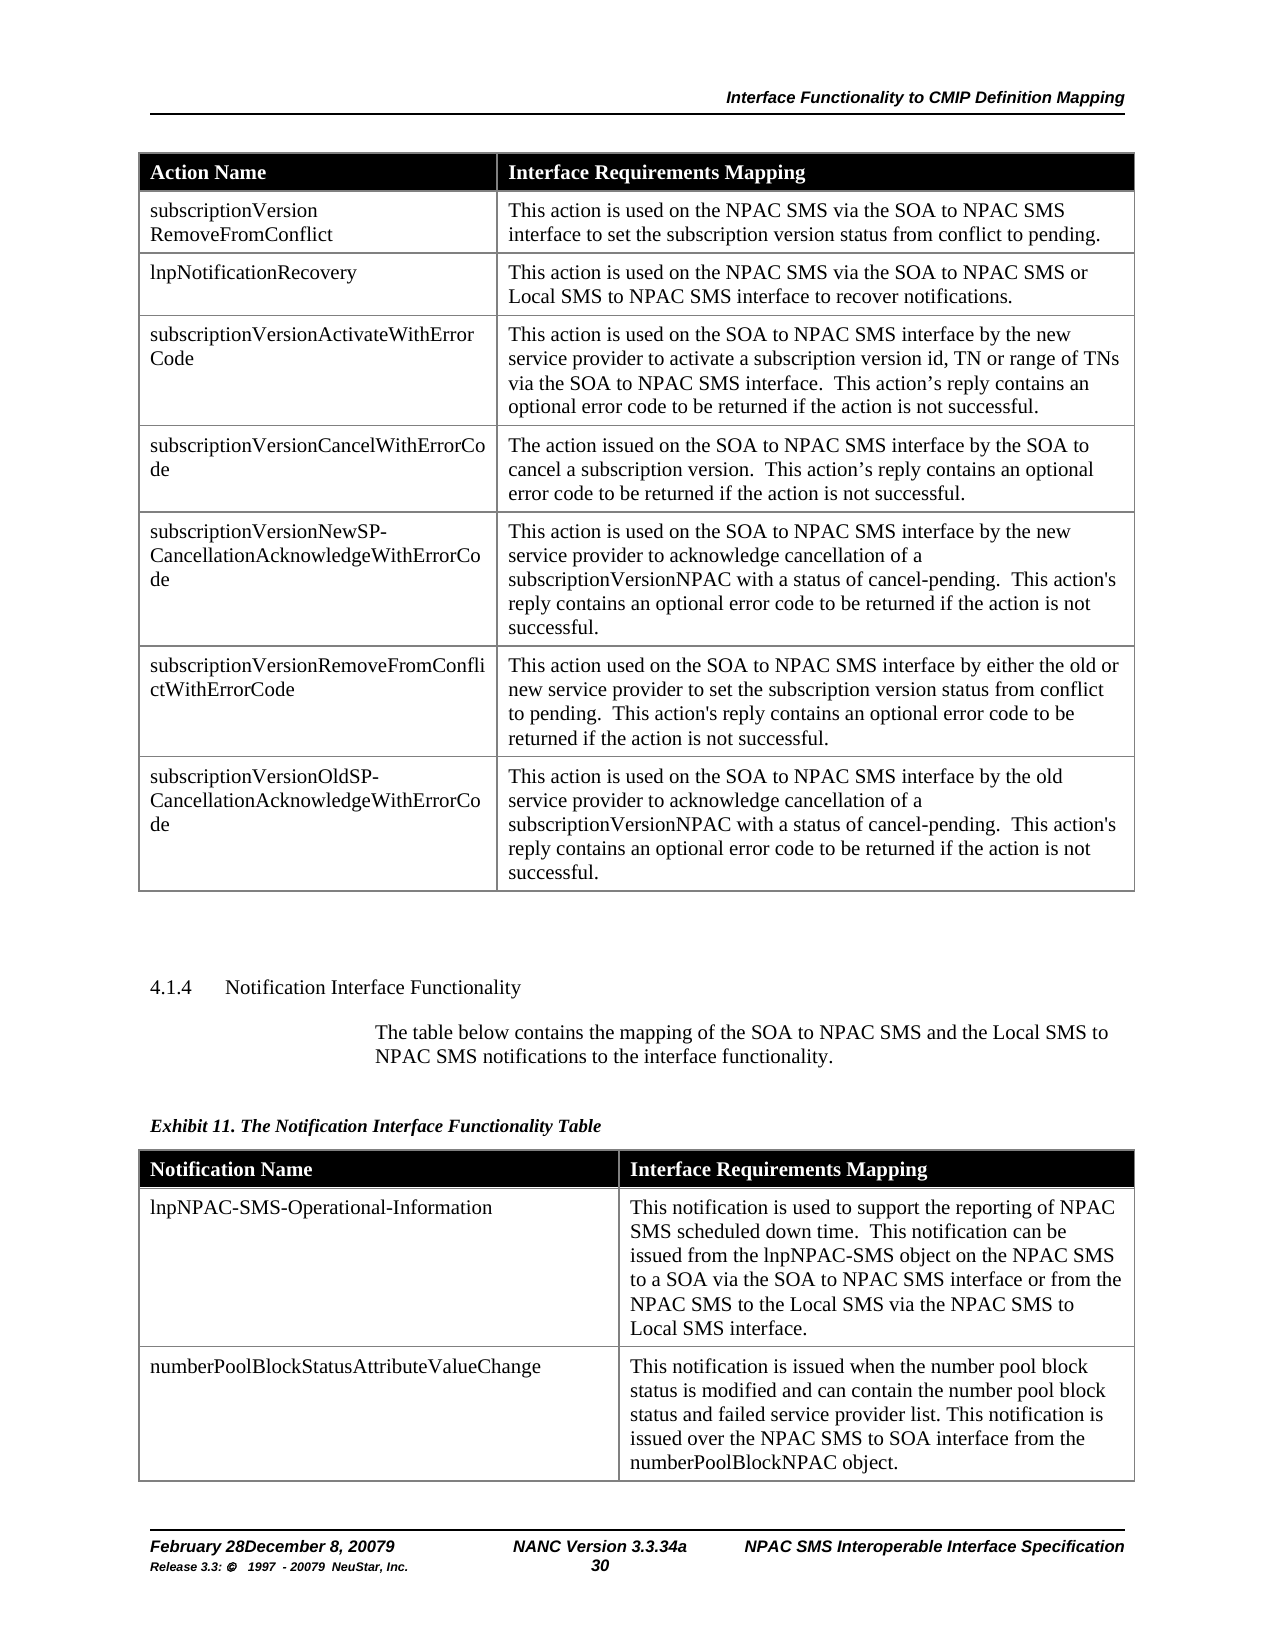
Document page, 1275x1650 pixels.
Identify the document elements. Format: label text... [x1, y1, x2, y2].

table_cell This action is used on the NPAC SMS via the SOA to NPAC SMS or Local SMS to NPAC SMS interface to recover notifications. [498, 254, 1134, 314]
table_header Interface Requirements Mapping [620, 1151, 1134, 1187]
table_cell subscriptionVersionCancelWithErrorCode [140, 426, 496, 511]
table_cell This action used on the SOA to NPAC SMS interface by either the old or new service provider to set the subscription version status from conflict to pending. This action's reply contains an optional error code to be returned if the action is not successful. [498, 647, 1134, 756]
table_cell numberPoolBlockStatusAttributeValueChange [140, 1347, 618, 1480]
table_cell subscriptionVersionOldSP-CancellationAcknowledgeWithErrorCode [140, 757, 496, 890]
table_cell subscriptionVersionNewSP-CancellationAcknowledgeWithErrorCode [140, 513, 496, 645]
table_cell subscriptionVersion RemoveFromConflict [140, 192, 496, 252]
table_cell lnpNPAC-SMS-Operational-Information [140, 1189, 618, 1346]
table_cell This notification is issued when the number pool block status is modified and can contain the number pool block status and failed service provider list. This notification is issued over the NPAC SMS to SOA interface from the numberPoolBlockNPAC object. [620, 1347, 1134, 1480]
table_header Notification Name [140, 1151, 618, 1187]
text Exhibit 11. The Notification Interface Functionality Table [150, 1115, 1125, 1137]
table_header Interface Requirements Mapping [498, 154, 1134, 190]
table_cell lnpNotificationRecovery [140, 254, 496, 314]
table_header Action Name [140, 154, 496, 190]
table_cell subscriptionVersionActivateWithErrorCode [140, 316, 496, 425]
table_cell This notification is used to support the reporting of NPAC SMS scheduled down time. This notification can be issued from the lnpNPAC-SMS object on the NPAC SMS to a SOA via the SOA to NPAC SMS interface or from the NPAC SMS to the Local SMS via the NPAC SMS to Local SMS interface. [620, 1189, 1134, 1346]
table_cell This action is used on the SOA to NPAC SMS interface by the new service provider to activate a subscription version id, TN or range of TNs via the SOA to NPAC SMS interface. This action’s reply contains an optional error code to be returned if the action is not successful. [498, 316, 1134, 425]
text The table below contains the mapping of the SOA to NPAC SMS and the Local SMS to NPAC SMS notifications to the interface functionality. [375, 1020, 1125, 1068]
table_cell subscriptionVersionRemoveFromConflictWithErrorCode [140, 647, 496, 756]
table_cell The action issued on the SOA to NPAC SMS interface by the SOA to cancel a subscription version. This action’s reply contains an optional error code to be returned if the action is not successful. [498, 426, 1134, 511]
table_cell This action is used on the SOA to NPAC SMS interface by the new service provider to acknowledge cancellation of a subscriptionVersionNPAC with a status of cancel-pending. This action's reply contains an optional error code to be returned if the action is not successful. [498, 513, 1134, 645]
table_cell This action is used on the NPAC SMS via the SOA to NPAC SMS interface to set the subscription version status from conflict to pending. [498, 192, 1134, 252]
table_cell This action is used on the SOA to NPAC SMS interface by the old service provider to acknowledge cancellation of a subscriptionVersionNPAC with a status of cancel-pending. This action's reply contains an optional error code to be returned if the action is not successful. [498, 757, 1134, 890]
subtitle Notification Interface Functionality [150, 975, 1125, 999]
